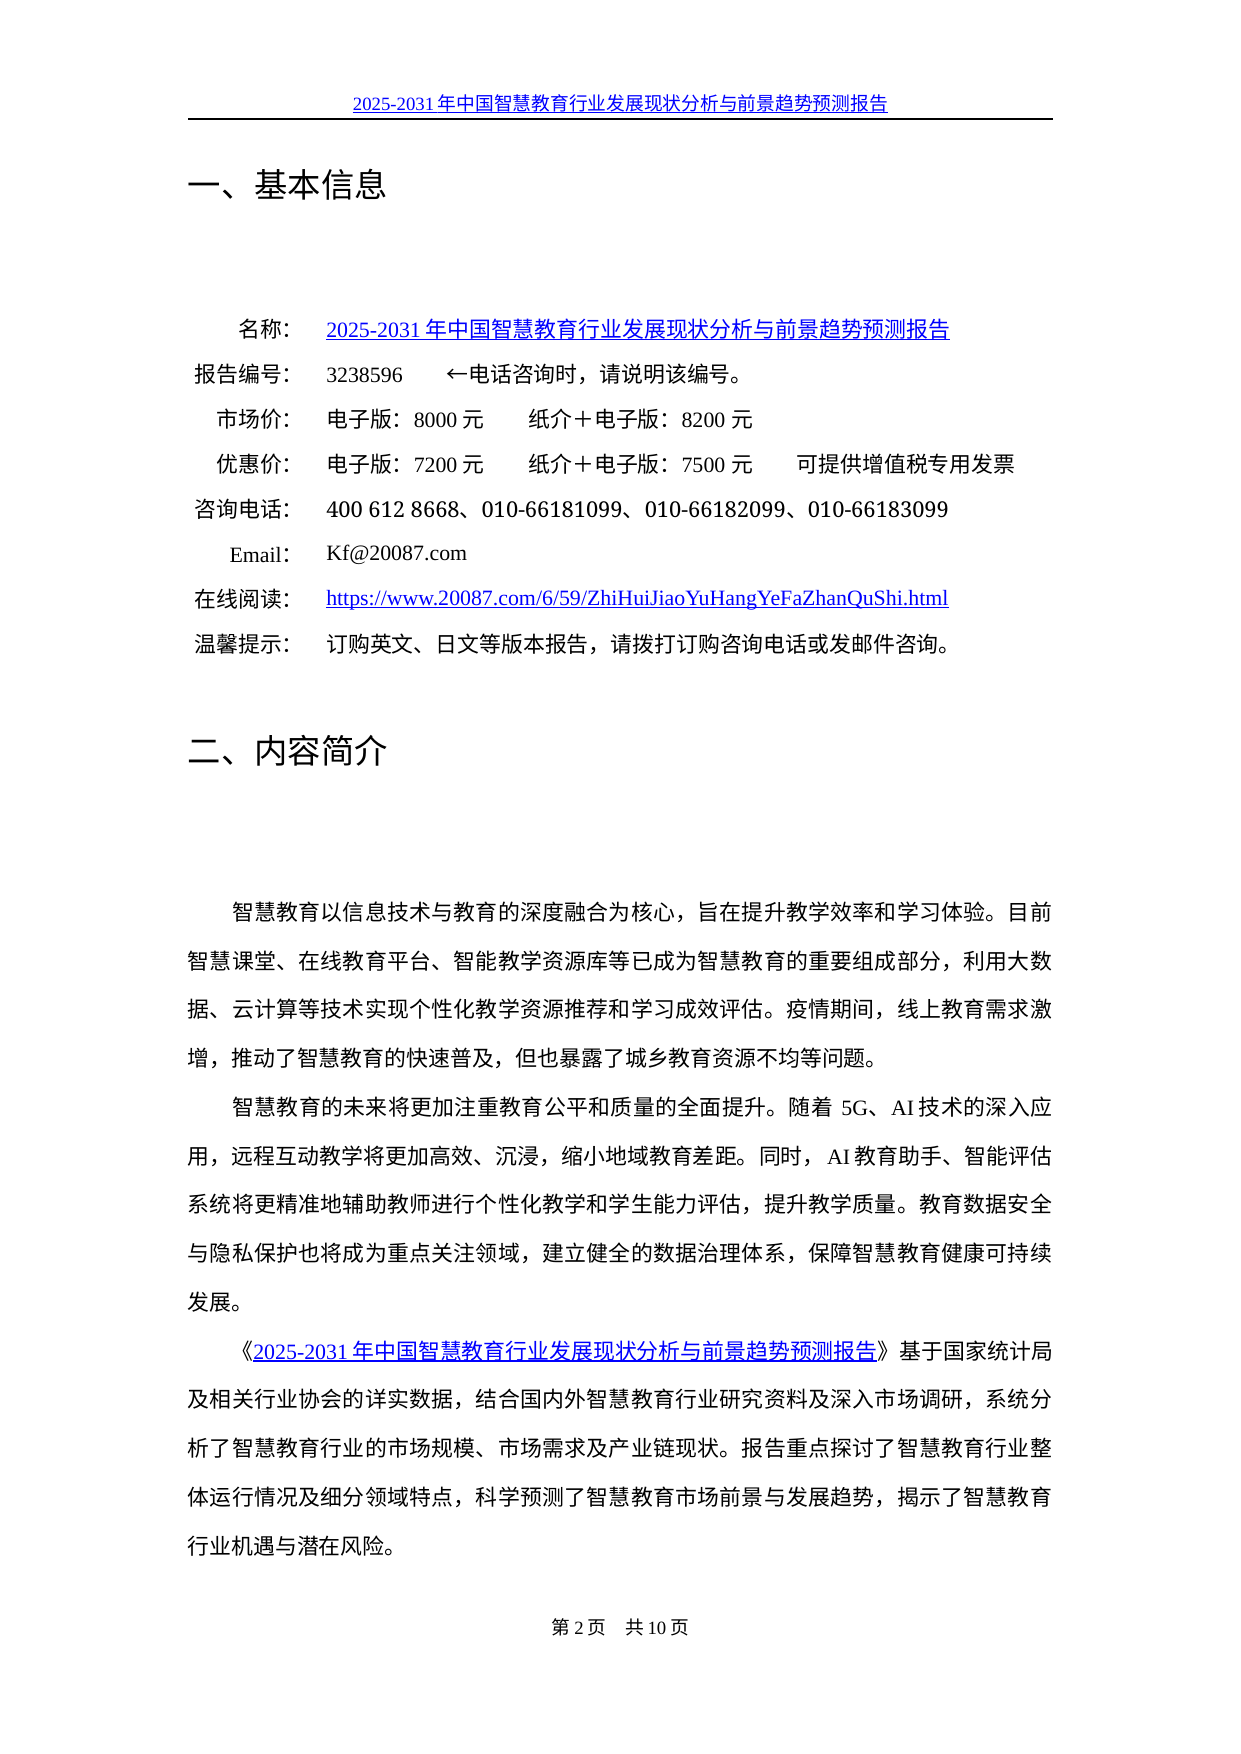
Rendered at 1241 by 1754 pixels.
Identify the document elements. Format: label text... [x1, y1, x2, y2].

table_header 2025-2031年中国智慧教育行业发展现状分析与前景趋势预测报告 [315, 312, 1073, 357]
table_cell Email： [167, 537, 315, 582]
table_cell [315, 582, 1073, 627]
table_header 名称： [167, 312, 315, 357]
table_cell 400 612 8668、010-66181099、010-66182099、010-66183099 [315, 492, 1073, 537]
table_cell 电子版：7200 元 纸介＋电子版：7500 元 可提供增值税专用发票 [315, 447, 1073, 492]
table_cell 温馨提示： [167, 627, 315, 672]
table_cell 订购英文、日文等版本报告，请拨打订购咨询电话或发邮件咨询。 [315, 627, 1073, 672]
table_cell Kf@20087.com [315, 537, 1073, 582]
table_cell 报告编号： [167, 357, 315, 402]
table_cell 3238596 ←电话咨询时，请说明该编号。 [315, 357, 1073, 402]
title 二、内容简介 [187, 717, 1053, 782]
table_cell 电子版：8000 元 纸介＋电子版：8200 元 [315, 402, 1073, 447]
table_cell 市场价： [167, 402, 315, 447]
table_cell 优惠价： [167, 447, 315, 492]
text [187, 894, 1053, 1561]
title 一、基本信息 [187, 150, 1053, 215]
table_cell 在线阅读： [167, 582, 315, 627]
table_cell 咨询电话： [167, 492, 315, 537]
